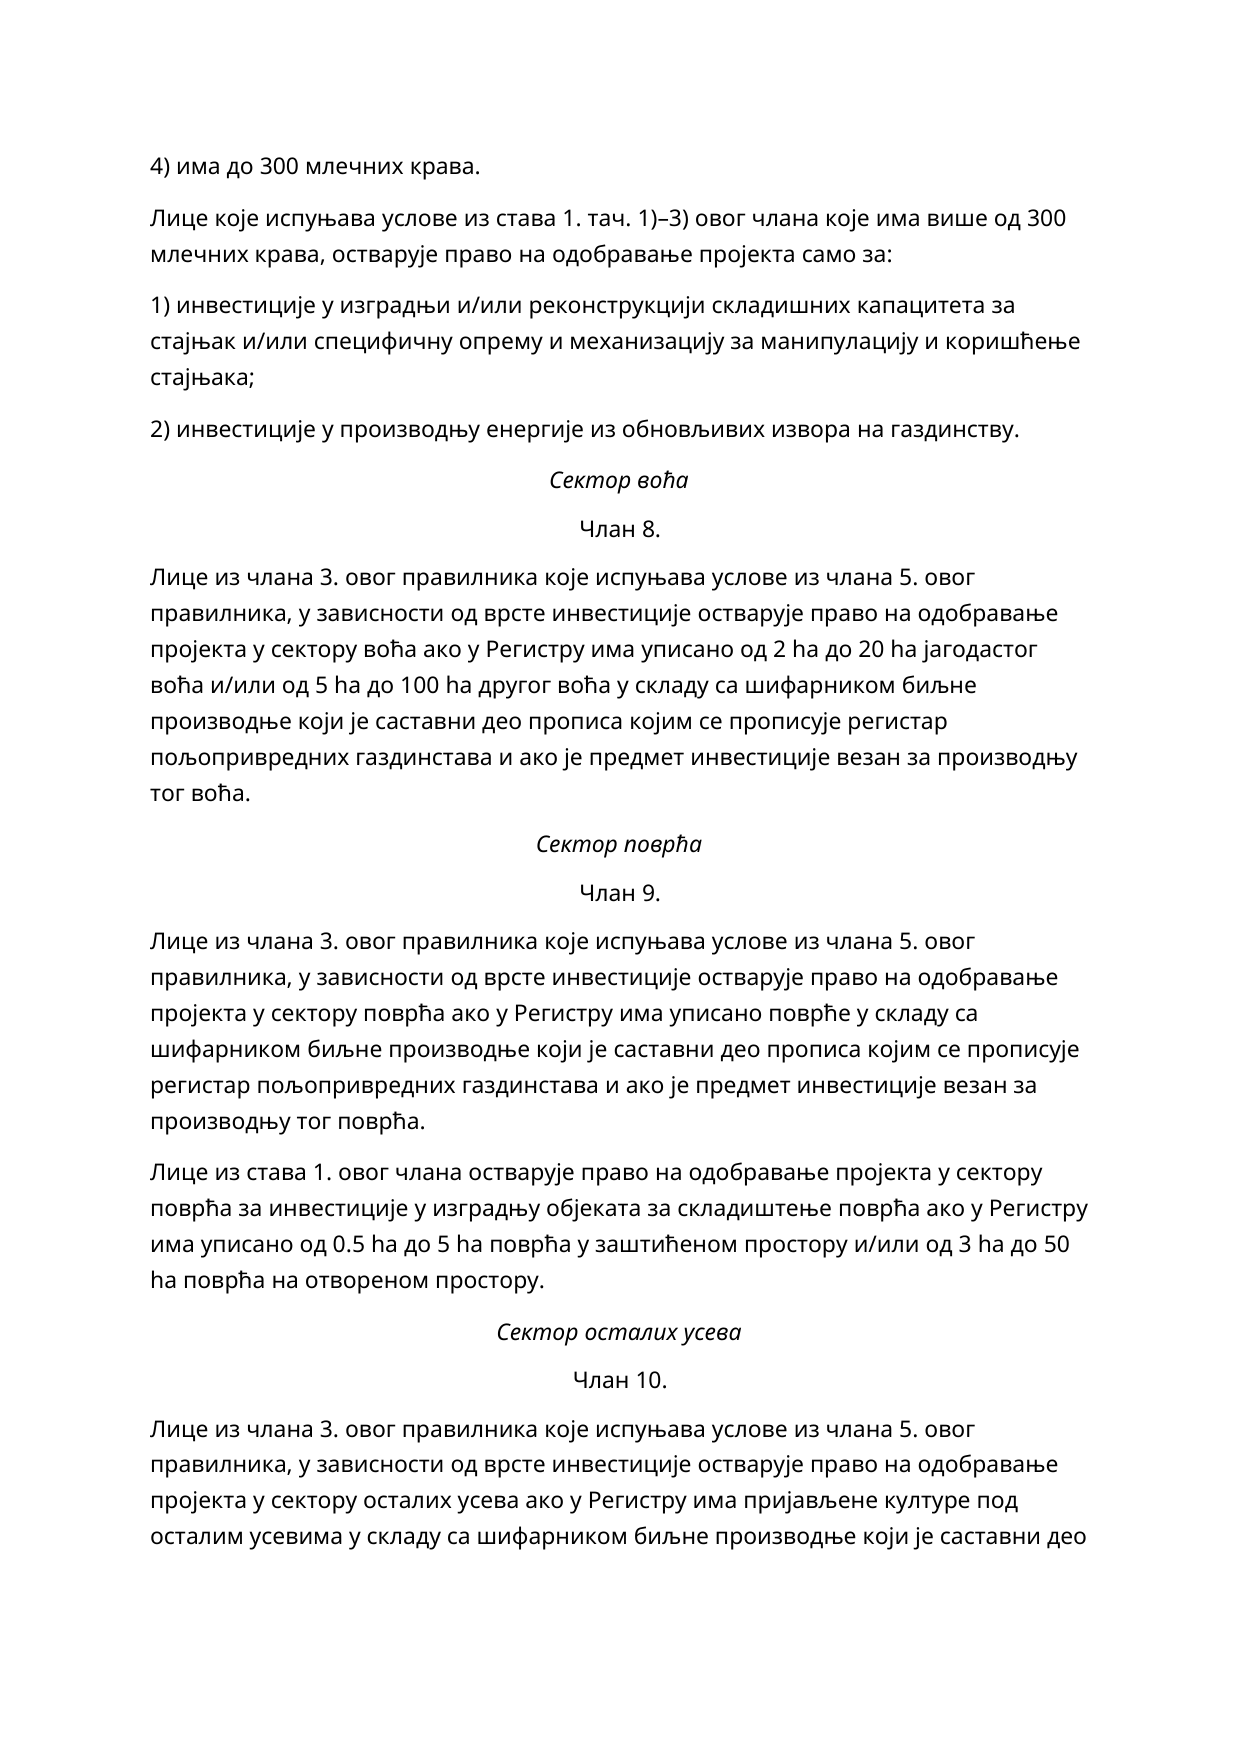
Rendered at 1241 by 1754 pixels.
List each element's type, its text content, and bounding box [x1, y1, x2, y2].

text Лице из става 1. овог члана остварује правo на одобравање пројекта у сектору поврћа за инвестиције у изградњу објеката за складиштење поврћа ако у Регистру има уписано од 0.5 ha до 5 ha поврћа у заштићеном простору и/или од 3 ha до 50 ha поврћа на отвореном простору. [150, 1156, 1090, 1295]
text Лице које испуњава услове из става 1. тач. 1)–3) овог члана које има више од 300 млечних крава, остварује право на одобравање пројекта само за: [150, 202, 1090, 269]
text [150, 1412, 1090, 1552]
text Члан 8. [150, 512, 1090, 544]
text 4) има до 300 млечних крава. [150, 150, 1090, 181]
text Лице из члана 3. овог правилника које испуњава услове из члана 5. овог правилника, у зависности од врсте инвестиције остварује правo на одобравање пројекта у сектору воћа ако у Регистру има уписано од 2 ha до 20 ha јагодастог воћа и/или од 5 ha до 100 ha другог воћа у складу са шифарником биљне производње који је саставни део прописа којим се прописује регистар пољопривредних газдинстава и ако је предмет инвестиције везан за производњу тог воћа. [150, 561, 1090, 808]
text 2) инвестиције у производњу енергије из обновљивих извора на газдинству. [150, 412, 1090, 444]
text 1) инвестиције у изградњи и/или реконструкцији складишних капацитета за стајњак и/или специфичну опрему и механизацију за манипулацију и коришћење стајњака; [150, 289, 1090, 392]
text Сектор воћа [150, 464, 1090, 495]
text Члан 10. [150, 1364, 1090, 1395]
text Сектор поврћа [150, 828, 1090, 859]
text Сектор осталих усева [150, 1316, 1090, 1347]
text Лице из члана 3. овог правилника које испуњава услове из члана 5. овог правилника, у зависности од врсте инвестиције остварује правo на одобравање пројекта у сектору поврћа ако у Регистру има уписано поврће у складу са шифарником биљне производње који је саставни део прописа којим се прописује регистар пољопривредних газдинстава и ако је предмет инвестиције везан за производњу тог поврћа. [150, 925, 1090, 1136]
text Члан 9. [150, 877, 1090, 908]
